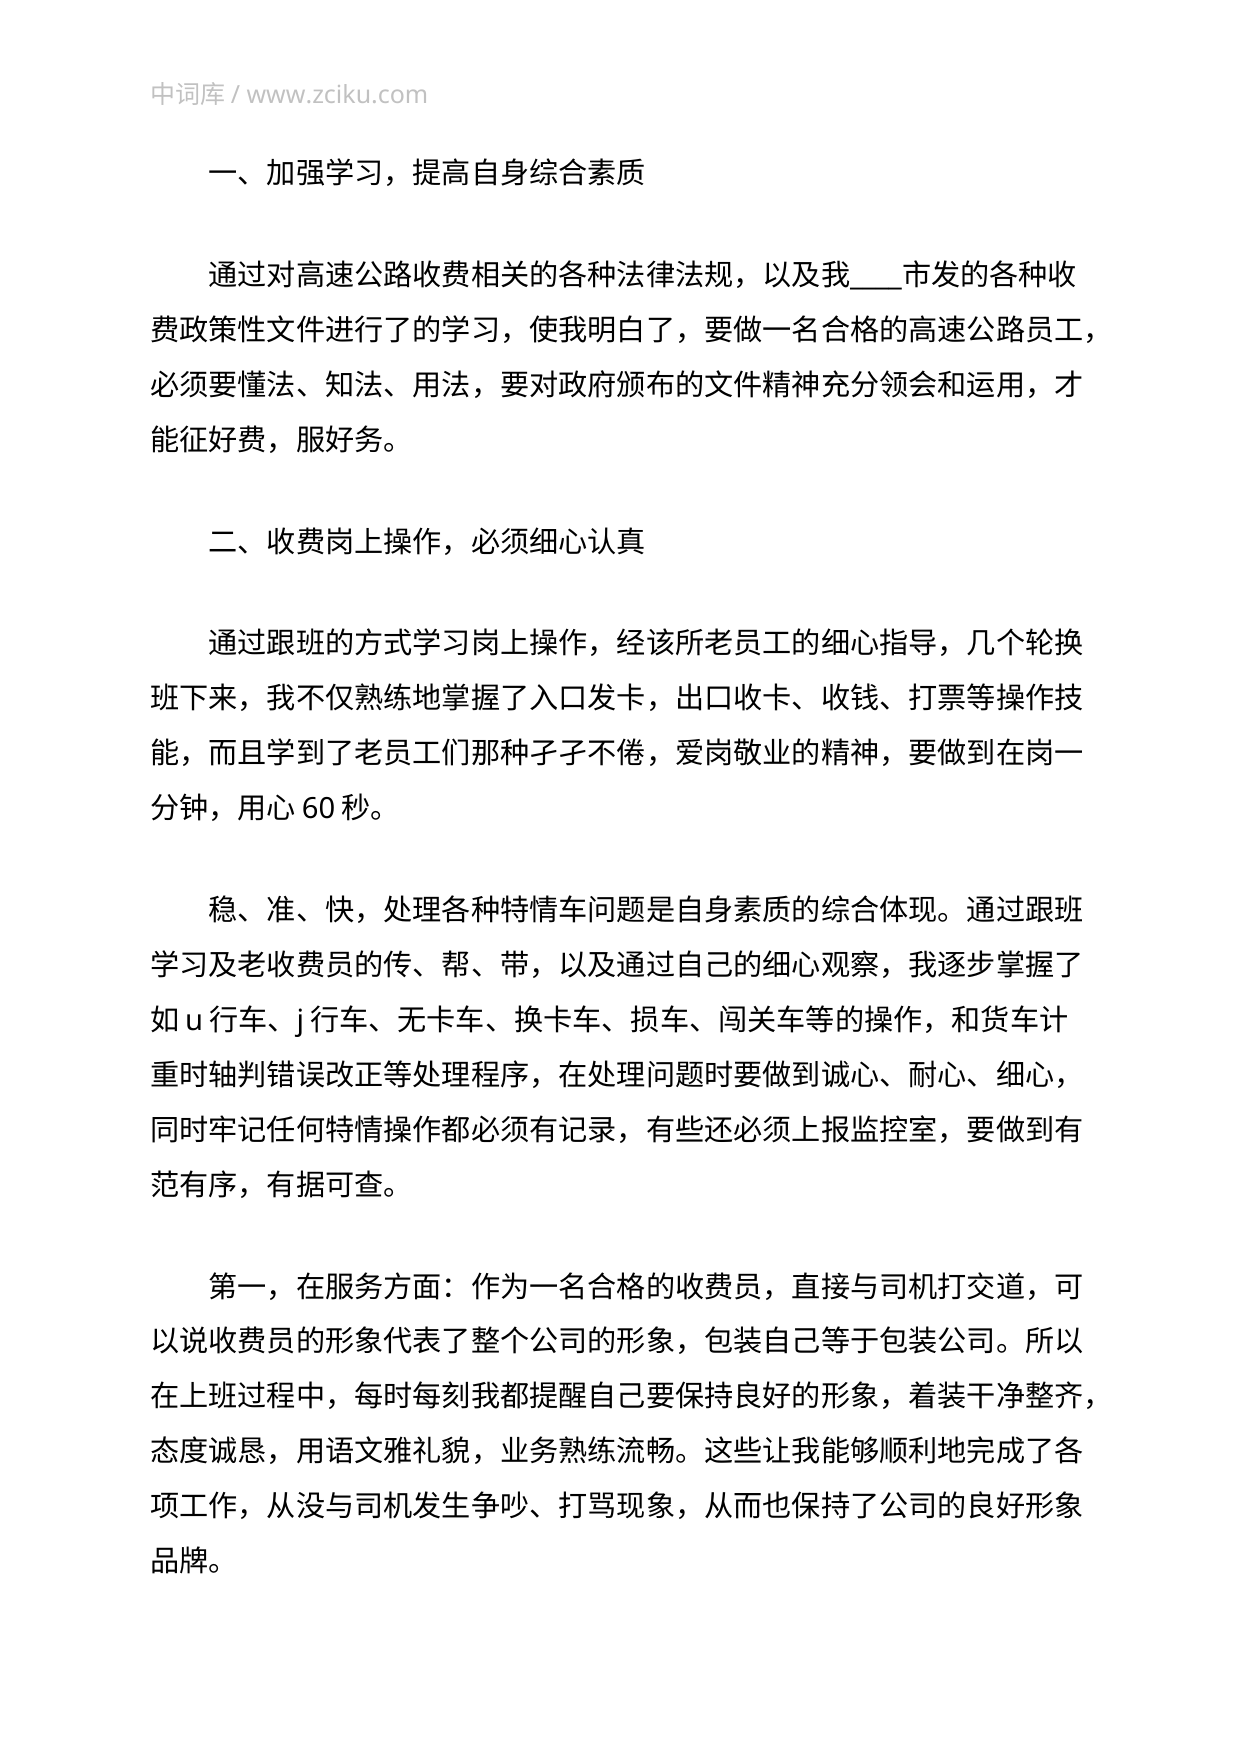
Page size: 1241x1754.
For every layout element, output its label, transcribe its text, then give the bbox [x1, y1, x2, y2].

text 第一，在服务方面：作为一名合格的收费员，直接与司机打交道，可以说收费员的形象代表了整个公司的形象，包装自己等于包装公司。所以在上班过程中，每时每刻我都提醒自己要保持良好的形象，着装干净整齐，态度诚恳，用语文雅礼貌，业务熟练流畅。这些让我能够顺利地完成了各项工作，从没与司机发生争吵、打骂现象，从而也保持了公司的良好形象品牌。 [150, 1263, 1090, 1580]
text 一、加强学习，提高自身综合素质 [150, 150, 1090, 192]
text 通过对高速公路收费相关的各种法律法规，以及我____市发的各种收费政策性文件进行了的学习，使我明白了，要做一名合格的高速公路员工，必须要懂法、知法、用法，要对政府颁布的文件精神充分领会和运用，才能征好费，服好务。 [150, 252, 1090, 459]
text 稳、准、快，处理各种特情车问题是自身素质的综合体现。通过跟班学习及老收费员的传、帮、带，以及通过自己的细心观察，我逐步掌握了如u行车、j行车、无卡车、换卡车、损车、闯关车等的操作，和货车计重时轴判错误改正等处理程序，在处理问题时要做到诚心、耐心、细心，同时牢记任何特情操作都必须有记录，有些还必须上报监控室，要做到有范有序，有据可查。 [150, 887, 1090, 1204]
text 通过跟班的方式学习岗上操作，经该所老员工的细心指导，几个轮换班下来，我不仅熟练地掌握了入口发卡，出口收卡、收钱、打票等操作技能，而且学到了老员工们那种孑孑不倦，爱岗敬业的精神，要做到在岗一分钟，用心60秒。 [150, 620, 1090, 827]
text 二、收费岗上操作，必须细心认真 [150, 518, 1090, 561]
